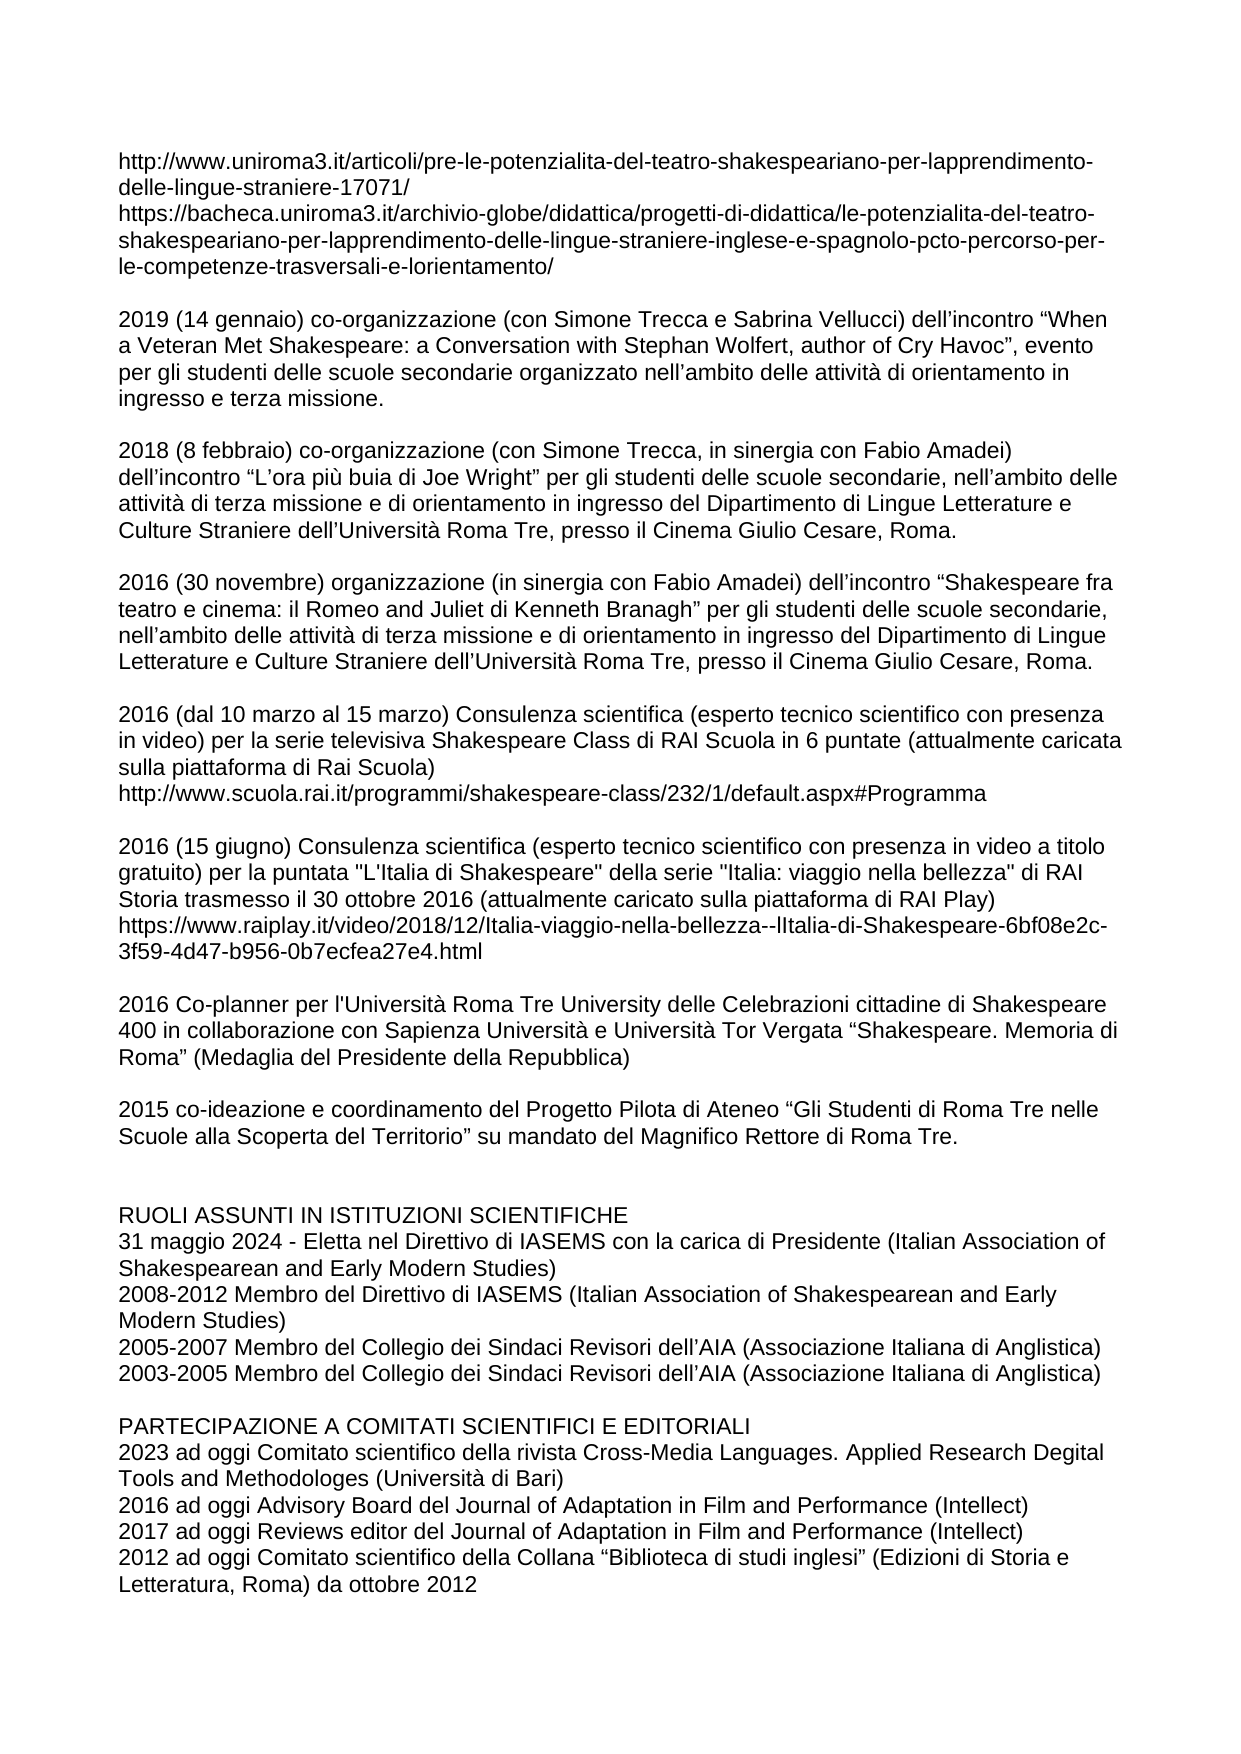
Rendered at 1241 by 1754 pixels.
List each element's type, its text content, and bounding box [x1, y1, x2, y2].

text https://bacheca.uniroma3.it/archivio-globe/didattica/progetti-di-didattica/le-potenzialita-del-teatro-shakespeariano-per-lapprendimento-delle-lingue-straniere-inglese-e-spagnolo-pcto-percorso-per-le-competenze-trasversali-e-lorientamento/ [118, 200, 1122, 279]
text 2017 ad oggi Reviews editor del Journal of Adaptation in Film and Performance (Intellect) [118, 1518, 1122, 1544]
text http://www.scuola.rai.it/programmi/shakespeare-class/232/1/default.aspx#Programma [118, 780, 1122, 806]
text http://www.uniroma3.it/articoli/pre-le-potenzialita-del-teatro-shakespeariano-per-lapprendimento-delle-lingue-straniere-17071/ [118, 148, 1122, 200]
text 2018 (8 febbraio) co-organizzazione (con Simone Trecca, in sinergia con Fabio Amadei) dell’incontro “L’ora più buia di Joe Wright” per gli studenti delle scuole secondarie, nell’ambito delle attività di terza missione e di orientamento in ingresso del Dipartimento di Lingue Letterature e Culture Straniere dell’Università Roma Tre, presso il Cinema Giulio Cesare, Roma. [118, 437, 1122, 543]
text 31 maggio 2024 - Eletta nel Direttivo di IASEMS con la carica di Presidente (Italian Association of Shakespearean and Early Modern Studies) [118, 1228, 1122, 1281]
text 2023 ad oggi Comitato scientifico della rivista Cross-Media Languages. Applied Research Degital Tools and Methodologes (Università di Bari) [118, 1439, 1122, 1492]
text 2003-2005 Membro del Collegio dei Sindaci Revisori dell’AIA (Associazione Italiana di Anglistica) [118, 1360, 1122, 1386]
text RUOLI ASSUNTI IN ISTITUZIONI SCIENTIFICHE [118, 1202, 1122, 1228]
text 2012 ad oggi Comitato scientifico della Collana “Biblioteca di studi inglesi” (Edizioni di Storia e Letteratura, Roma) da ottobre 2012 [118, 1544, 1122, 1597]
text 2016 ad oggi Advisory Board del Journal of Adaptation in Film and Performance (Intellect) [118, 1492, 1122, 1518]
text 2005-2007 Membro del Collegio dei Sindaci Revisori dell’AIA (Associazione Italiana di Anglistica) [118, 1333, 1122, 1360]
text 2016 Co-planner per l'Università Roma Tre University delle Celebrazioni cittadine di Shakespeare 400 in collaborazione con Sapienza Università e Università Tor Vergata “Shakespeare. Memoria di Roma” (Medaglia del Presidente della Repubblica) [118, 991, 1122, 1070]
text 2015 co-ideazione e coordinamento del Progetto Pilota di Ateneo “Gli Studenti di Roma Tre nelle Scuole alla Scoperta del Territorio” su mandato del Magnifico Rettore di Roma Tre. [118, 1096, 1122, 1149]
text PARTECIPAZIONE A COMITATI SCIENTIFICI E EDITORIALI [118, 1413, 1122, 1439]
text 2019 (14 gennaio) co-organizzazione (con Simone Trecca e Sabrina Vellucci) dell’incontro “When a Veteran Met Shakespeare: a Conversation with Stephan Wolfert, author of Cry Havoc”, evento per gli studenti delle scuole secondarie organizzato nell’ambito delle attività di orientamento in ingresso e terza missione. [118, 306, 1122, 411]
text https://www.raiplay.it/video/2018/12/Italia-viaggio-nella-bellezza--lItalia-di-Shakespeare-6bf08e2c-3f59-4d47-b956-0b7ecfea27e4.html [118, 912, 1122, 964]
text 2016 (30 novembre) organizzazione (in sinergia con Fabio Amadei) dell’incontro “Shakespeare fra teatro e cinema: il Romeo and Juliet di Kenneth Branagh” per gli studenti delle scuole secondarie, nell’ambito delle attività di terza missione e di orientamento in ingresso del Dipartimento di Lingue Letterature e Culture Straniere dell’Università Roma Tre, presso il Cinema Giulio Cesare, Roma. [118, 569, 1122, 675]
text 2016 (15 giugno) Consulenza scientifica (esperto tecnico scientifico con presenza in video a titolo gratuito) per la puntata "L'Italia di Shakespeare" della serie "Italia: viaggio nella bellezza" di RAI Storia trasmesso il 30 ottobre 2016 (attualmente caricato sulla piattaforma di RAI Play) [118, 833, 1122, 912]
text 2016 (dal 10 marzo al 15 marzo) Consulenza scientifica (esperto tecnico scientifico con presenza in video) per la serie televisiva Shakespeare Class di RAI Scuola in 6 puntate (attualmente caricata sulla piattaforma di Rai Scuola) [118, 701, 1122, 780]
text 2008-2012 Membro del Direttivo di IASEMS (Italian Association of Shakespearean and Early Modern Studies) [118, 1281, 1122, 1333]
